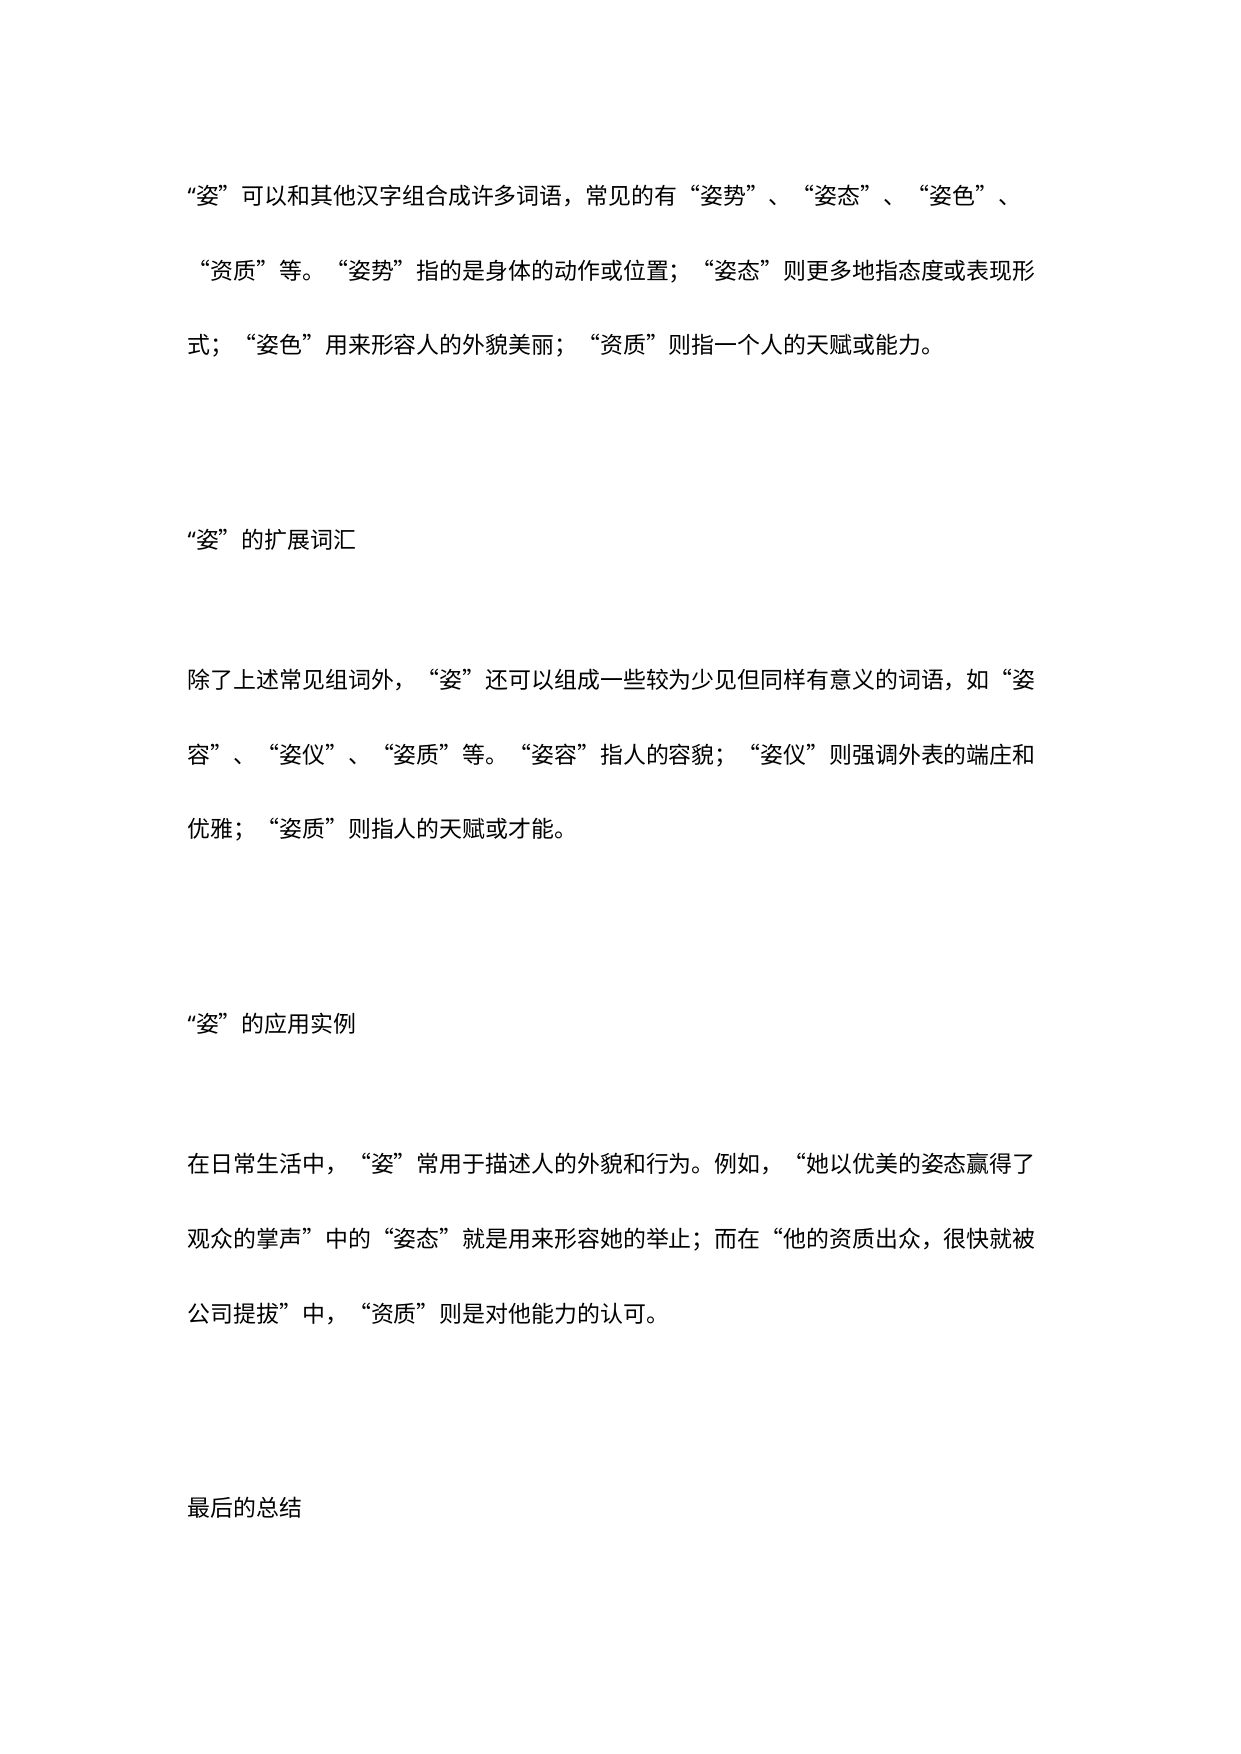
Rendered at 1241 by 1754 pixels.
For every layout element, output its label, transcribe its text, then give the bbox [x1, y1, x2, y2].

text 在日常生活中，“姿”常用于描述人的外貌和行为。例如，“她以优美的姿态赢得了观众的掌声”中的“姿态”就是用来形容她的举止；而在“他的资质出众，很快就被公司提拔”中，“资质”则是对他能力的认可。 [187, 1130, 1053, 1345]
text “姿”的扩展词汇 [187, 506, 1053, 571]
text “姿”的应用实例 [187, 990, 1053, 1055]
text 除了上述常见组词外，“姿”还可以组成一些较为少见但同样有意义的词语，如“姿容”、“姿仪”、“姿质”等。“姿容”指人的容貌；“姿仪”则强调外表的端庄和优雅；“姿质”则指人的天赋或才能。 [187, 646, 1053, 861]
text 最后的总结 [187, 1474, 1053, 1539]
text “姿”可以和其他汉字组合成许多词语，常见的有“姿势”、“姿态”、“姿色”、“资质”等。“姿势”指的是身体的动作或位置；“姿态”则更多地指态度或表现形式；“姿色”用来形容人的外貌美丽；“资质”则指一个人的天赋或能力。 [187, 162, 1053, 376]
